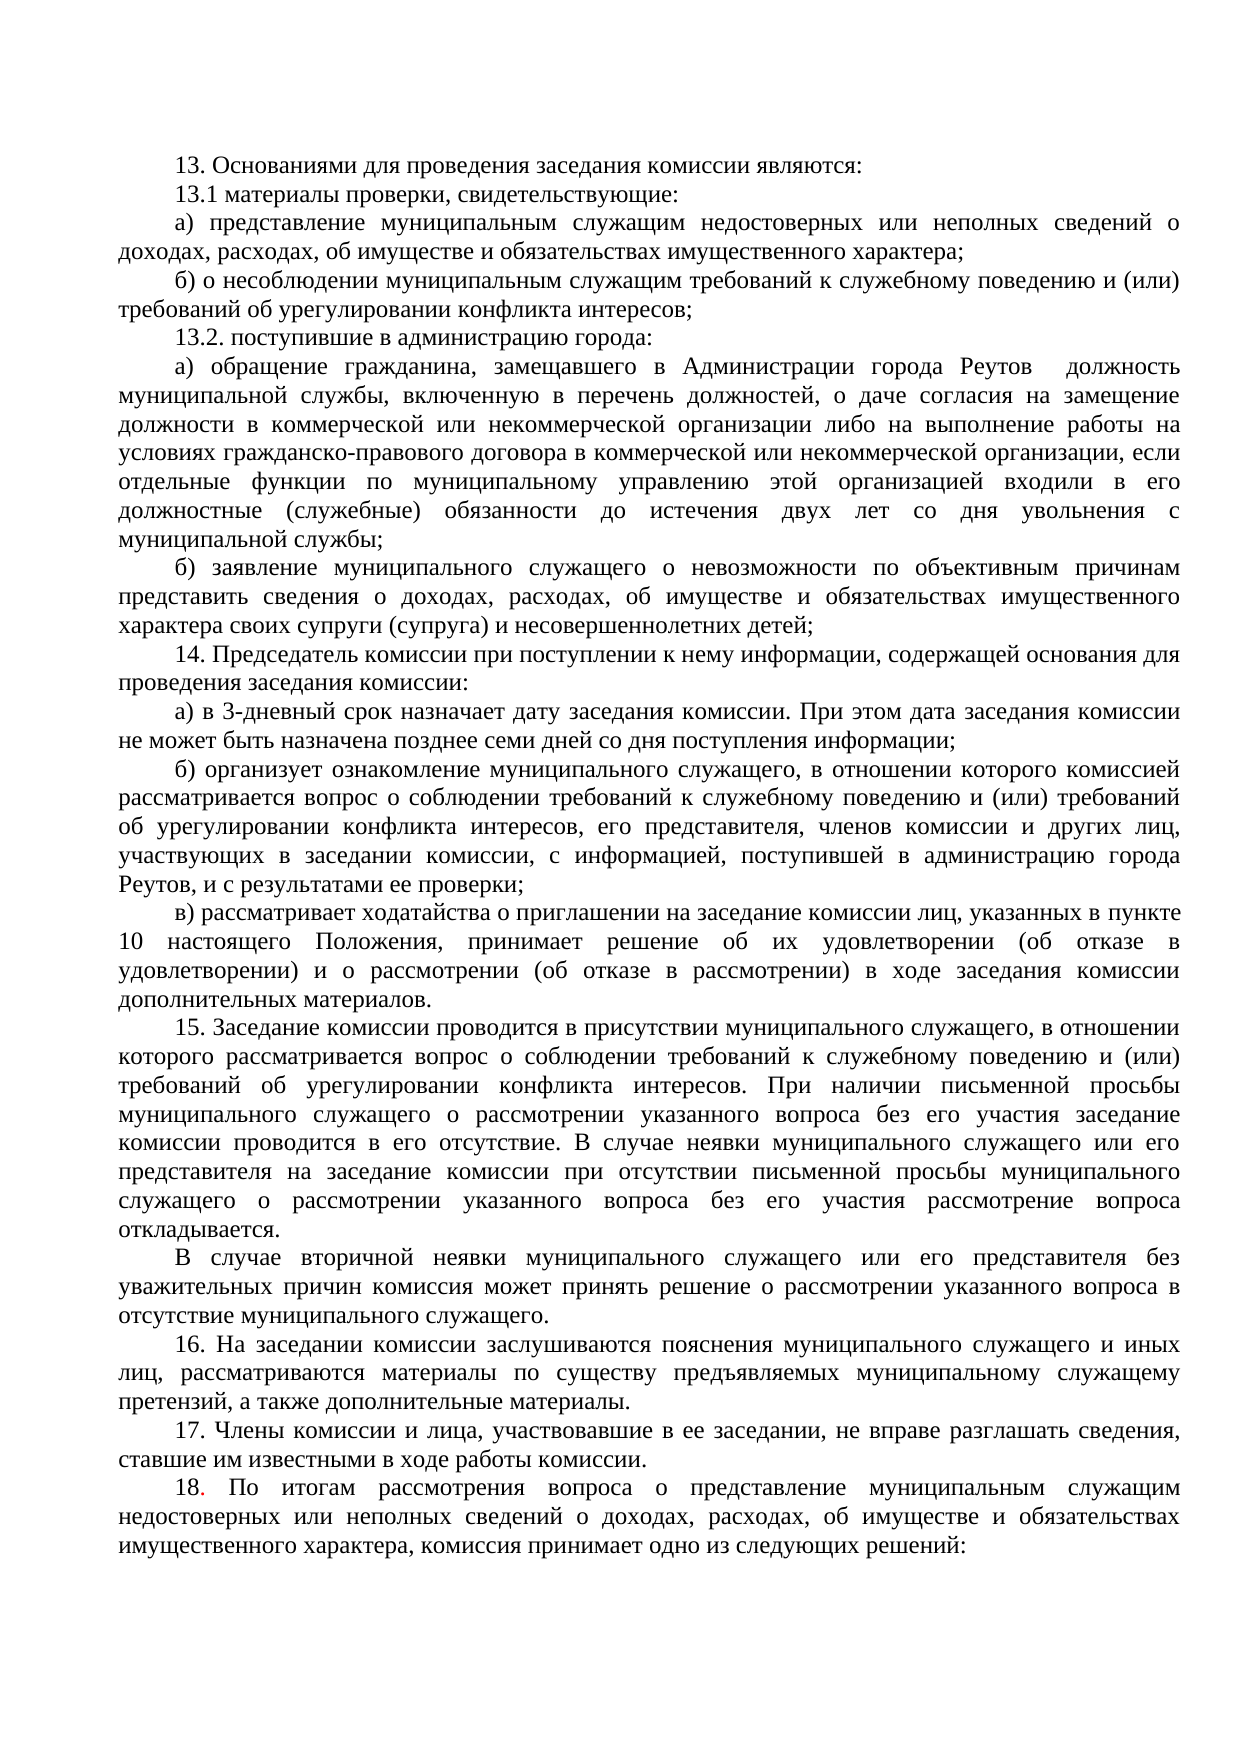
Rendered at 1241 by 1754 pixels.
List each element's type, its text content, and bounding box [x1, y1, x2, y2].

text б) заявление муниципального служащего о невозможности по объективным причинам представить сведения о доходах, расходах, об имуществе и обязательствах имущественного характера своих супруги (супруга) и несовершеннолетних детей; [118, 552, 1181, 639]
text 18. По итогам рассмотрения вопроса о представление муниципальным служащим недостоверных или неполных сведений о доходах, расходах, об имуществе и обязательствах имущественного характера, комиссия принимает одно из следующих решений: [118, 1472, 1181, 1559]
text 17. Члены комиссии и лица, участвовавшие в ее заседании, не вправе разглашать сведения, ставшие им известными в ходе работы комиссии. [118, 1415, 1181, 1472]
text 16. На заседании комиссии заслушиваются пояснения муниципального служащего и иных лиц, рассматриваются материалы по существу предъявляемых муниципальному служащему претензий, а также дополнительные материалы. [118, 1329, 1181, 1415]
text а) обращение гражданина, замещавшего в Администрации города Реутов должность муниципальной службы, включенную в перечень должностей, о даче согласия на замещение должности в коммерческой или некоммерческой организации либо на выполнение работы на условиях гражданско-правового договора в коммерческой или некоммерческой организации, если отдельные функции по муниципальному управлению этой организацией входили в его должностные (служебные) обязанности до истечения двух лет со дня увольнения с муниципальной службы; [118, 351, 1181, 552]
text 15. Заседание комиссии проводится в присутствии муниципального служащего, в отношении которого рассматривается вопрос о соблюдении требований к служебному поведению и (или) требований об урегулировании конфликта интересов. При наличии письменной просьбы муниципального служащего о рассмотрении указанного вопроса без его участия заседание комиссии проводится в его отсутствие. В случае неявки муниципального служащего или его представителя на заседание комиссии при отсутствии письменной просьбы муниципального служащего о рассмотрении указанного вопроса без его участия рассмотрение вопроса откладывается. [118, 1012, 1181, 1242]
text а) представление муниципальным служащим недостоверных или неполных сведений о доходах, расходах, об имуществе и обязательствах имущественного характера; [118, 207, 1181, 265]
text 13.1 материалы проверки, свидетельствующие: [118, 179, 1181, 207]
text 13.2. поступившие в администрацию города: [118, 322, 1181, 351]
text 13. Основаниями для проведения заседания комиссии являются: [118, 150, 1181, 179]
text а) в 3-дневный срок назначает дату заседания комиссии. При этом дата заседания комиссии не может быть назначена позднее семи дней со дня поступления информации; [118, 696, 1181, 754]
text В случае вторичной неявки муниципального служащего или его представителя без уважительных причин комиссия может принять решение о рассмотрении указанного вопроса в отсутствие муниципального служащего. [118, 1242, 1181, 1329]
text б) о несоблюдении муниципальным служащим требований к служебному поведению и (или) требований об урегулировании конфликта интересов; [118, 265, 1181, 322]
text б) организует ознакомление муниципального служащего, в отношении которого комиссией рассматривается вопрос о соблюдении требований к служебному поведению и (или) требований об урегулировании конфликта интересов, его представителя, членов комиссии и других лиц, участвующих в заседании комиссии, с информацией, поступившей в администрацию города Реутов, и с результатами ее проверки; [118, 754, 1181, 897]
text 14. Председатель комиссии при поступлении к нему информации, содержащей основания для проведения заседания комиссии: [118, 639, 1181, 696]
text в) рассматривает ходатайства о приглашении на заседание комиссии лиц, указанных в пункте 10 настоящего Положения, принимает решение об их удовлетворении (об отказе в удовлетворении) и о рассмотрении (об отказе в рассмотрении) в ходе заседания комиссии дополнительных материалов. [118, 897, 1181, 1012]
